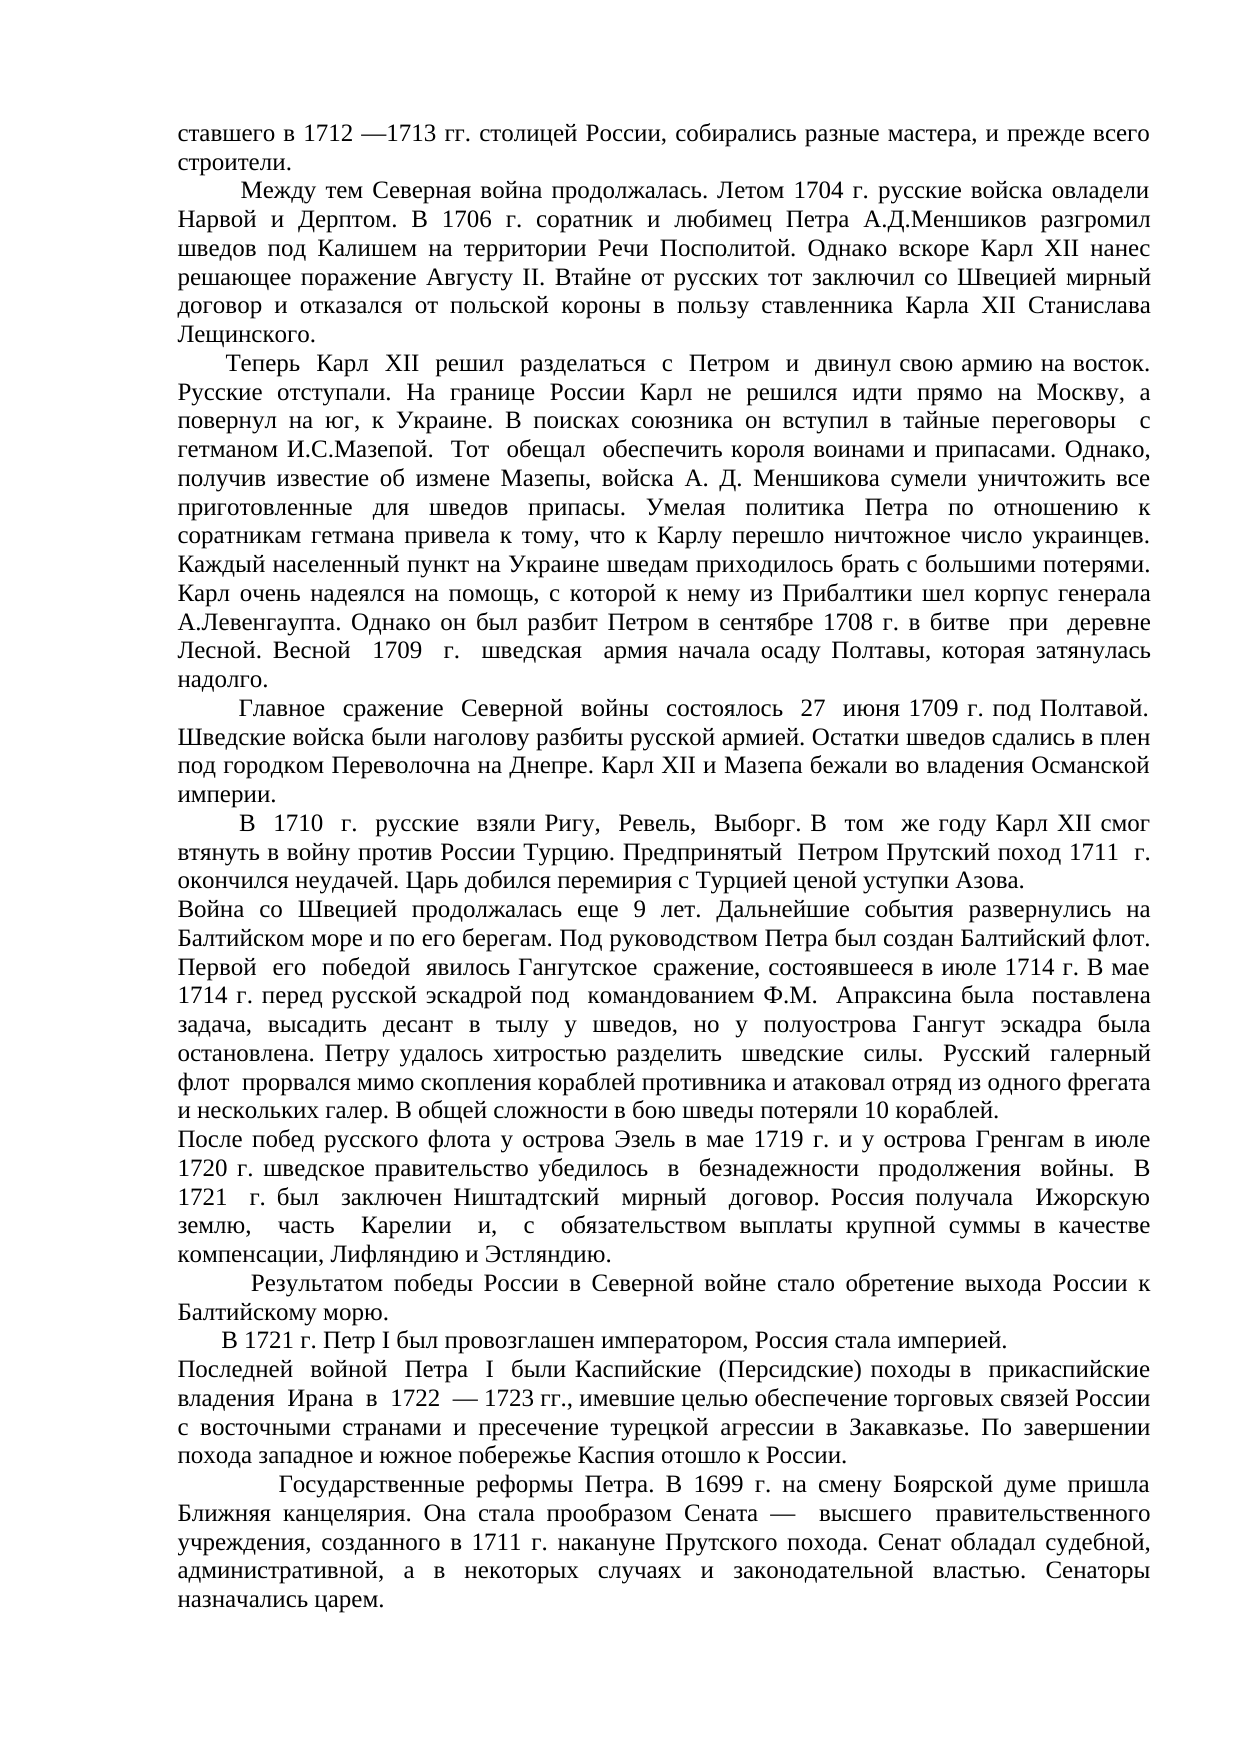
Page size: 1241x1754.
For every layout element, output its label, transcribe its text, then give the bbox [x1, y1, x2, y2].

text Последней войной Петра I были Каспийские (Персидские) походы в прикаспийские владения Ирана в 1722 — 1723 гг., имевшие целью обеспечение торговых связей России с восточными странами и пресечение турецкой агрессии в Закавказье. По завершении похода западное и южное побережье Каспия отошло к России. [177, 1354, 1152, 1469]
text После побед русского флота у острова Эзель в мае 1719 г. и у острова Гренгам в июле 1720 г. шведское правительство убедилось в безнадежности продолжения войны. В 1721 г. был заключен Ништадтский мирный договор. Россия получала Ижорскую землю, часть Карелии и, с обязательством выплаты крупной суммы в качестве компенсации, Лифляндию и Эстляндию. [177, 1124, 1152, 1268]
text Результатом победы России в Северной войне стало обретение выхода России к Балтийскому морю. [177, 1268, 1152, 1326]
text В 1721 г. Петр I был провозглашен императором, Россия стала империей. [177, 1326, 1152, 1354]
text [177, 118, 1152, 176]
text Главное сражение Северной войны состоялось 27 июня 1709 г. под Полтавой. Шведские войска были наголову разбиты русской армией. Остатки шведов сдались в плен под городком Переволочна на Днепре. Карл XII и Мазепа бежали во владения Османской империи. [177, 693, 1152, 808]
text Государственные реформы Петра. В 1699 г. на смену Боярской думе пришла Ближняя канцелярия. Она стала прообразом Сената — высшего правительственного учрежде­ния, созданного в 1711 г. накануне Прутского похода. Сенат обладал судебной, административной, а в некоторых случаях и законодательной властью. Сенаторы назначались царем. [177, 1469, 1152, 1613]
text В 1710 г. русские взяли Ригу, Ревель, Выборг. В том же году Карл XII смог втянуть в войну против России Турцию. Предпринятый Петром Прутский поход 1711 г. окончился неудачей. Царь добился перемирия с Турцией ценой уступки Азова. [177, 808, 1152, 894]
text Война со Швецией продолжалась еще 9 лет. Дальнейшие события развернулись на Балтийском море и по его берегам. Под руководством Петра был создан Балтийский флот. Первой его победой явилось Гангутское сражение, состоявшееся в июле 1714 г. В мае 1714 г. перед русской эскадрой под командованием Ф.М. Апраксина была поставлена задача, высадить десант в тылу у шведов, но у полуострова Гангут эскадра была остановлена. Петру удалось хитростью разделить шведские силы. Русский галерный флот прорвался мимо скопления кораблей противника и атаковал отряд из одного фрегата и нескольких галер. В общей сложности в бою шведы потеряли 10 кораблей. [177, 894, 1152, 1124]
text Теперь Карл XII решил разделаться с Петром и двинул свою армию на восток. Русские отступали. На границе России Карл не решился идти прямо на Москву, а повернул на юг, к Украине. В поисках союзника он вступил в тайные переговоры с гетманом И.С.Мазепой. Тот обещал обеспечить короля воинами и припасами. Однако, получив известие об измене Мазепы, войска А. Д. Меншикова сумели уничтожить все приготовленные для шведов припасы. Умелая политика Петра по отношению к соратникам гетмана привела к тому, что к Карлу перешло ничтожное число украинцев. Каждый населенный пункт на Украине шведам приходилось брать с большими потерями. Карл очень надеялся на помощь, с которой к нему из Прибалтики шел корпус генерала А.Левенгаупта. Однако он был разбит Петром в сентябре 1708 г. в битве при деревне Лесной. Весной 1709 г. шведская армия начала осаду Полтавы, которая затянулась надолго. [177, 348, 1152, 693]
text Между тем Северная война продолжалась. Летом 1704 г. русские войска овладели Нарвой и Дерптом. В 1706 г. соратник и любимец Петра А.Д.Меншиков разгромил шведов под Калишем на территории Речи Посполитой. Однако вскоре Карл XII нанес решающее поражение Августу II. Втайне от русских тот заключил со Швецией мирный договор и отказался от польской короны в пользу ставленника Карла XII Станислава Лещинского. [177, 176, 1152, 348]
